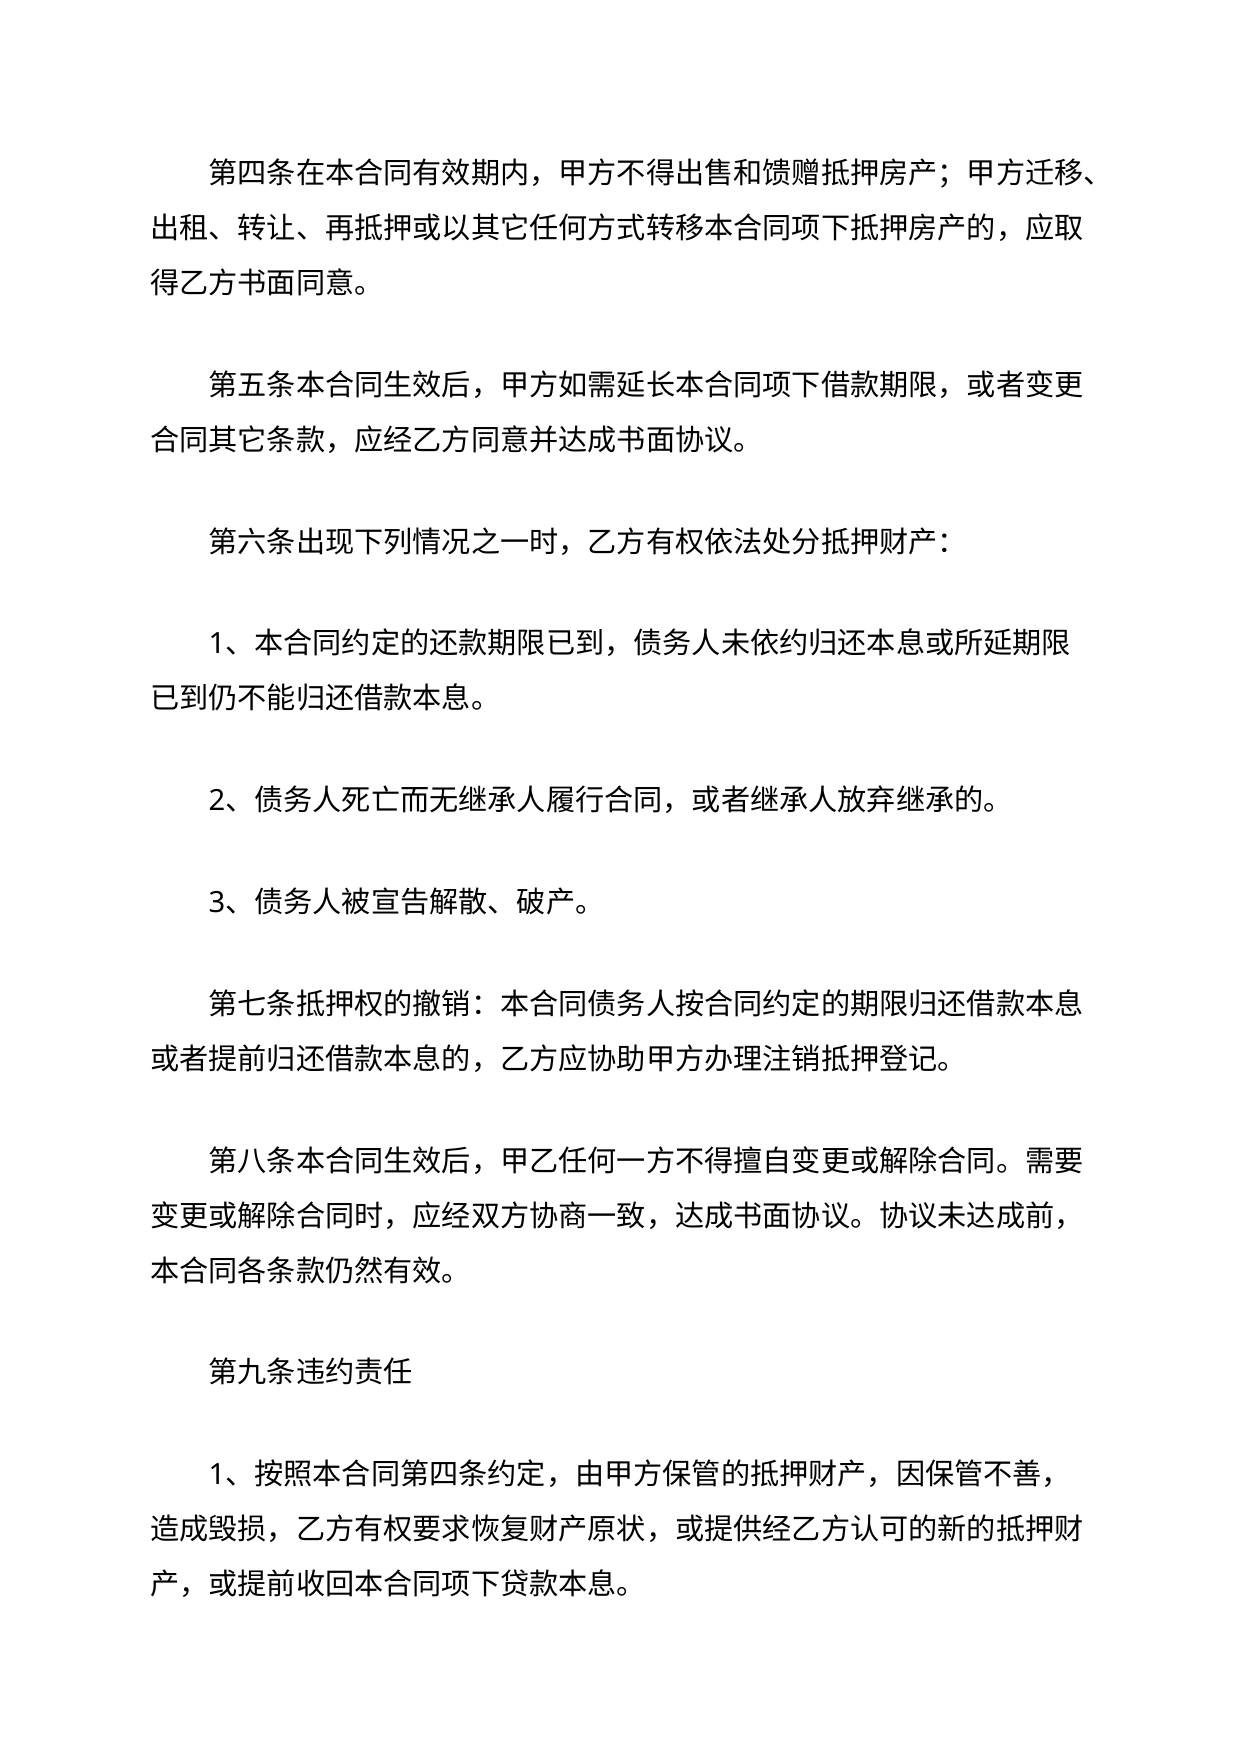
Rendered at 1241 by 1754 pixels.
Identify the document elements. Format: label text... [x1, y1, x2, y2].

text 第八条本合同生效后，甲乙任何一方不得擅自变更或解除合同。需要变更或解除合同时，应经双方协商一致，达成书面协议。协议未达成前，本合同各条款仍然有效。 [150, 1137, 1090, 1289]
text 1、本合同约定的还款期限已到，债务人未依约归还本息或所延期限已到仍不能归还借款本息。 [150, 620, 1090, 717]
text 第四条在本合同有效期内，甲方不得出售和馈赠抵押房产；甲方迁移、出租、转让、再抵押或以其它任何方式转移本合同项下抵押房产的，应取得乙方书面同意。 [150, 150, 1090, 302]
text 第六条出现下列情况之一时，乙方有权依法处分抵押财产： [150, 518, 1090, 561]
text 第九条违约责任 [150, 1349, 1090, 1391]
text 1、按照本合同第四条约定，由甲方保管的抵押财产，因保管不善，造成毁损，乙方有权要求恢复财产原状，或提供经乙方认可的新的抵押财产，或提前收回本合同项下贷款本息。 [150, 1451, 1090, 1603]
text 第七条抵押权的撤销：本合同债务人按合同约定的期限归还借款本息或者提前归还借款本息的，乙方应协助甲方办理注销抵押登记。 [150, 981, 1090, 1078]
text 第五条本合同生效后，甲方如需延长本合同项下借款期限，或者变更合同其它条款，应经乙方同意并达成书面协议。 [150, 362, 1090, 459]
text 3、债务人被宣告解散、破产。 [150, 879, 1090, 921]
text 2、债务人死亡而无继承人履行合同，或者继承人放弃继承的。 [150, 777, 1090, 819]
